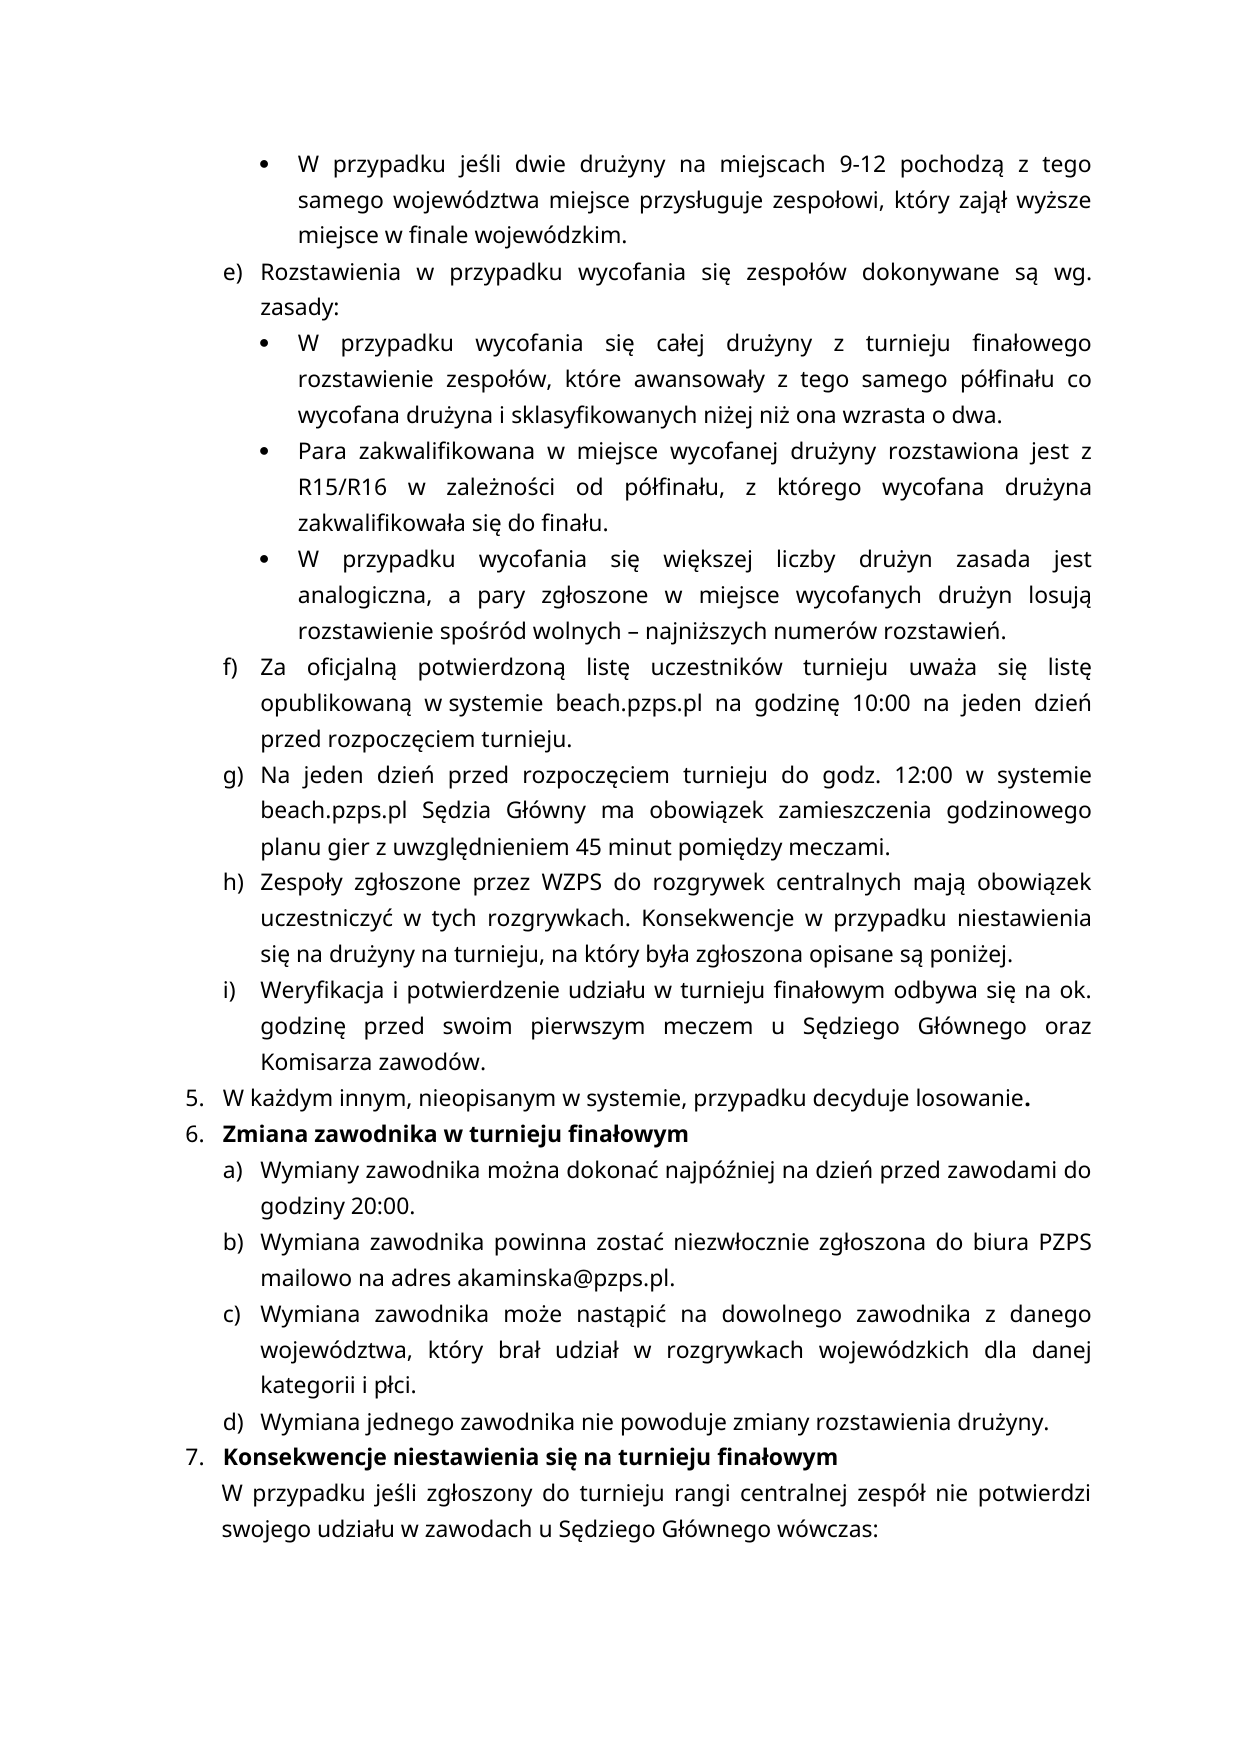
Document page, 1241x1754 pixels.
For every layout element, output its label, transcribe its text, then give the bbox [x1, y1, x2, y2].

list W przypadku jeśli dwie drużyny na miejscach 9-12 pochodzą z tego samego województwa miejsce przysługuje zespołowi, który zajął wyższe miejsce w finale wojewódzkim. [260, 148, 1093, 251]
list Wymiana zawodnika może nastąpić na dowolnego zawodnika z danego województwa, który brał udział w rozgrywkach wojewódzkich dla danej kategorii i płci. [223, 1298, 1093, 1401]
list W każdym innym, nieopisanym w systemie, przypadku decyduje losowanie. [185, 1082, 1093, 1113]
list Wymiana zawodnika powinna zostać niezwłocznie zgłoszona do biura PZPS mailowo na adres akaminska@pzps.pl. [223, 1226, 1093, 1293]
list Wymiany zawodnika można dokonać najpóźniej na dzień przed zawodami do godziny 20:00. [223, 1154, 1093, 1221]
list Na jeden dzień przed rozpoczęciem turnieju do godz. 12:00 w systemie beach.pzps.pl Sędzia Główny ma obowiązek zamieszczenia godzinowego planu gier z uwzględnieniem 45 minut pomiędzy meczami. [223, 758, 1093, 862]
list Para zakwalifikowana w miejsce wycofanej drużyny rozstawiona jest z R15/R16 w zależności od półfinału, z którego wycofana drużyna zakwalifikowała się do finału. [260, 435, 1093, 538]
list Za oficjalną potwierdzoną listę uczestników turnieju uważa się listę opublikowaną w systemie beach.pzps.pl na godzinę 10:00 na jeden dzień przed rozpoczęciem turnieju. [223, 651, 1093, 754]
list Zmiana zawodnika w turnieju finałowym [185, 1118, 1093, 1149]
list Wymiana jednego zawodnika nie powoduje zmiany rozstawienia drużyny. [223, 1405, 1093, 1437]
list W przypadku jeśli zgłoszony do turnieju rangi centralnej zespół nie potwierdzi swojego udziału w zawodach u Sędziego Głównego wówczas: [221, 1477, 1093, 1544]
list W przypadku wycofania się większej liczby drużyn zasada jest analogiczna, a pary zgłoszone w miejsce wycofanych drużyn losują rozstawienie spośród wolnych – najniższych numerów rozstawień. [260, 543, 1093, 646]
list Rozstawienia w przypadku wycofania się zespołów dokonywane są wg. zasady: [223, 255, 1093, 323]
list Weryfikacja i potwierdzenie udziału w turnieju finałowym odbywa się na ok. godzinę przed swoim pierwszym meczem u Sędziego Głównego oraz Komisarza zawodów. [223, 974, 1093, 1077]
list Konsekwencje niestawienia się na turnieju finałowym [185, 1441, 1093, 1473]
list W przypadku wycofania się całej drużyny z turnieju finałowego rozstawienie zespołów, które awansowały z tego samego półfinału co wycofana drużyna i sklasyfikowanych niżej niż ona wzrasta o dwa. [260, 327, 1093, 430]
list Zespoły zgłoszone przez WZPS do rozgrywek centralnych mają obowiązek uczestniczyć w tych rozgrywkach. Konsekwencje w przypadku niestawienia się na drużyny na turnieju, na który była zgłoszona opisane są poniżej. [223, 866, 1093, 969]
